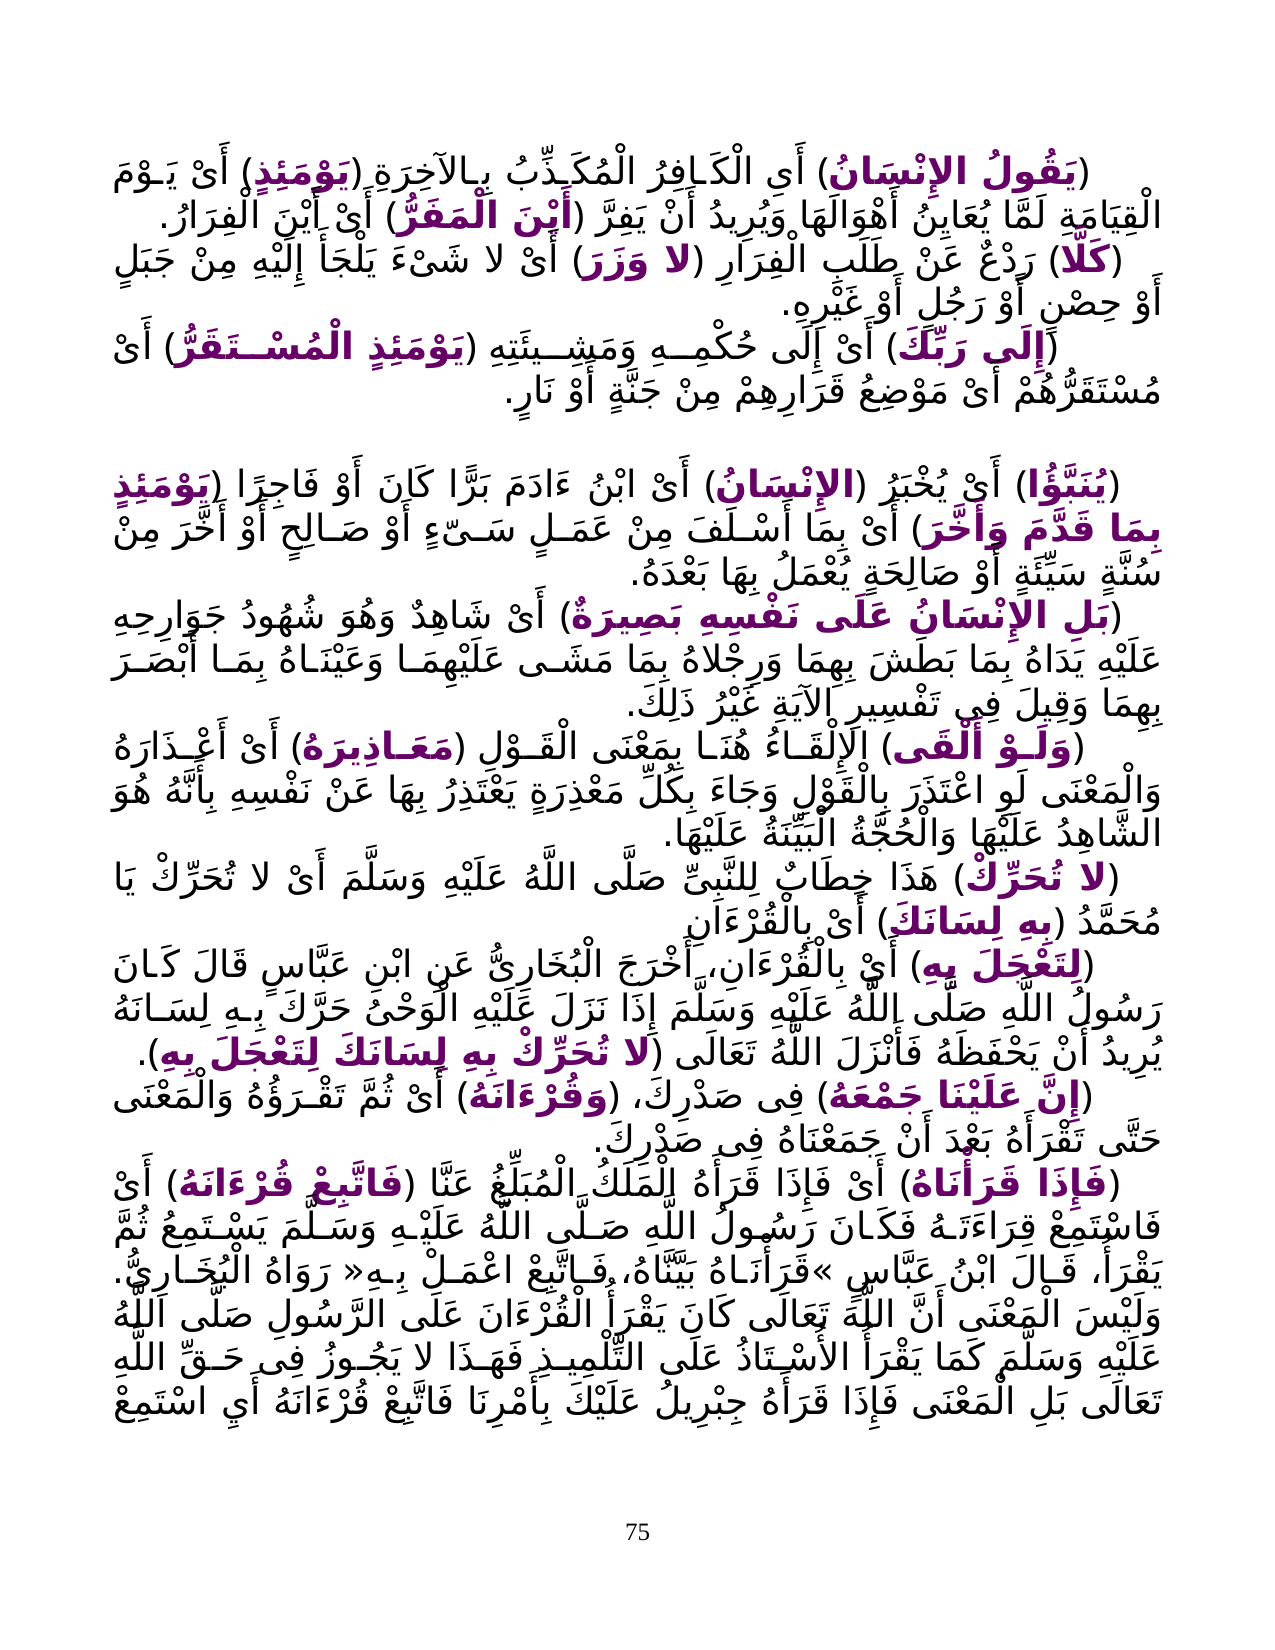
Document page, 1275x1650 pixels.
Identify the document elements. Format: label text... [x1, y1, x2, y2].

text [112, 1161, 1162, 1423]
text ﴿لِتَعْجَلَ بِهِ﴾ أَيْ بِالْقُرْءَانِ، أَخْرَجَ الْبُخَارِىُّ عَنِ ابْنِ عَبَّاسٍ قَالَ كَانَ رَسُولُ اللَّهِ صَلَّى اللَّهُ عَلَيْهِ وَسَلَّمَ إِذَا نَزَلَ عَلَيْهِ الْوَحْىُ حَرَّكَ بِهِ لِسَانَهُ يُرِيدُ أَنْ يَحْفَظَهُ فَأَنْزَلَ اللَّهُ تَعَالَى ﴿لا تُحَرِّكْ بِهِ لِسَانَكَ لِتَعْجَلَ بِهِ﴾. [112, 943, 1162, 1074]
text ﴿وَلَوْ أَلْقَى﴾ الإِلْقَاءُ هُنَا بِمَعْنَى الْقَوْلِ ﴿مَعَاذِيرَهُ﴾ أَىْ أَعْذَارَهُ وَالْمَعْنَى لَوِ اعْتَذَرَ بِالْقَوْلِ وَجَاءَ بِكُلِّ مَعْذِرَةٍ يَعْتَذِرُ بِهَا عَنْ نَفْسِهِ بِأَنَّهُ هُوَ الشَّاهِدُ عَلَيْهَا وَالْحُجَّةُ الْبَيِّنَةُ عَلَيْهَا. [112, 725, 1162, 856]
text ﴿يَقُولُ الإِنْسَانُ﴾ أَىِ الْكَافِرُ الْمُكَذِّبُ بِالآخِرَةِ ﴿يَوْمَئِذٍ﴾ أَىْ يَوْمَ الْقِيَامَةِ لَمَّا يُعَايِنُ أَهْوَالَهَا وَيُرِيدُ أَنْ يَفِرَّ ﴿أَيْنَ الْمَفَرُّ﴾ أَىْ أَيْنَ الْفِرَارُ. [112, 150, 1162, 237]
text ﴿لا تُحَرِّكْ﴾ هَذَا خِطَابٌ لِلنَّبِىِّ صَلَّى اللَّهُ عَلَيْهِ وَسَلَّمَ أَىْ لا تُحَرِّكْ يَا مُحَمَّدُ ﴿بِهِ لِسَانَكَ﴾ أَىْ بِالْقُرْءَانِ [112, 856, 1162, 943]
text ﴿إِلَى رَبِّكَ﴾ أَىْ إِلَى حُكْمِهِ وَمَشِيئَتِهِ ﴿يَوْمَئِذٍ الْمُسْتَقَرُّ﴾ أَىْ مُسْتَقَرُّهُمْ أَىْ مَوْضِعُ قَرَارِهِمْ مِنْ جَنَّةٍ أَوْ نَارٍ. [112, 324, 1162, 412]
text ﴿إِنَّ عَلَيْنَا جَمْعَهُ﴾ فِى صَدْرِكَ، ﴿وَقُرْءَانَهُ﴾ أَىْ ثُمَّ تَقْرَؤُهُ وَالْمَعْنَى حَتَّى تَقْرَأَهُ بَعْدَ أَنْ جَمَعْنَاهُ فِى صَدْرِكَ. [112, 1074, 1162, 1161]
text ﴿كَلَّا﴾ رَدْعٌ عَنْ طَلَبِ الْفِرَارِ ﴿لا وَزَرَ﴾ أَىْ لا شَىْءَ يَلْجَأَ إِلَيْهِ مِنْ جَبَلٍ أَوْ حِصْنٍ أَوْ رَجُلٍ أَوْ غَيْرِهِ. [112, 237, 1162, 324]
text ﴿يُنَبَّؤُا﴾ أَىْ يُخْبَرُ ﴿الإِنْسَانُ﴾ أَىْ ابْنُ ءَادَمَ بَرًّا كَانَ أَوْ فَاجِرًا ﴿يَوْمَئِذٍ بِمَا قَدَّمَ وَأَخَّرَ﴾ أَىْ بِمَا أَسْلَفَ مِنْ عَمَلٍ سَىّءٍ أَوْ صَالِحٍ أَوْ أَخَّرَ مِنْ سُنَّةٍ سَيِّئَةٍ أَوْ صَالِحَةٍ يُعْمَلُ بِهَا بَعْدَهُ. [112, 463, 1162, 594]
text ﴿بَلِ الإِنْسَانُ عَلَى نَفْسِهِ بَصِيرَةٌ﴾ أَىْ شَاهِدٌ وَهُوَ شُهُودُ جَوَارِحِهِ عَلَيْهِ يَدَاهُ بِمَا بَطَشَ بِهِمَا وَرِجْلاهُ بِمَا مَشَى عَلَيْهِمَا وَعَيْنَاهُ بِمَا أَبْصَرَ بِهِمَا وَقِيلَ فِى تَفْسِيرِ الآيَةِ غَيْرُ ذَلِكَ. [112, 594, 1162, 725]
